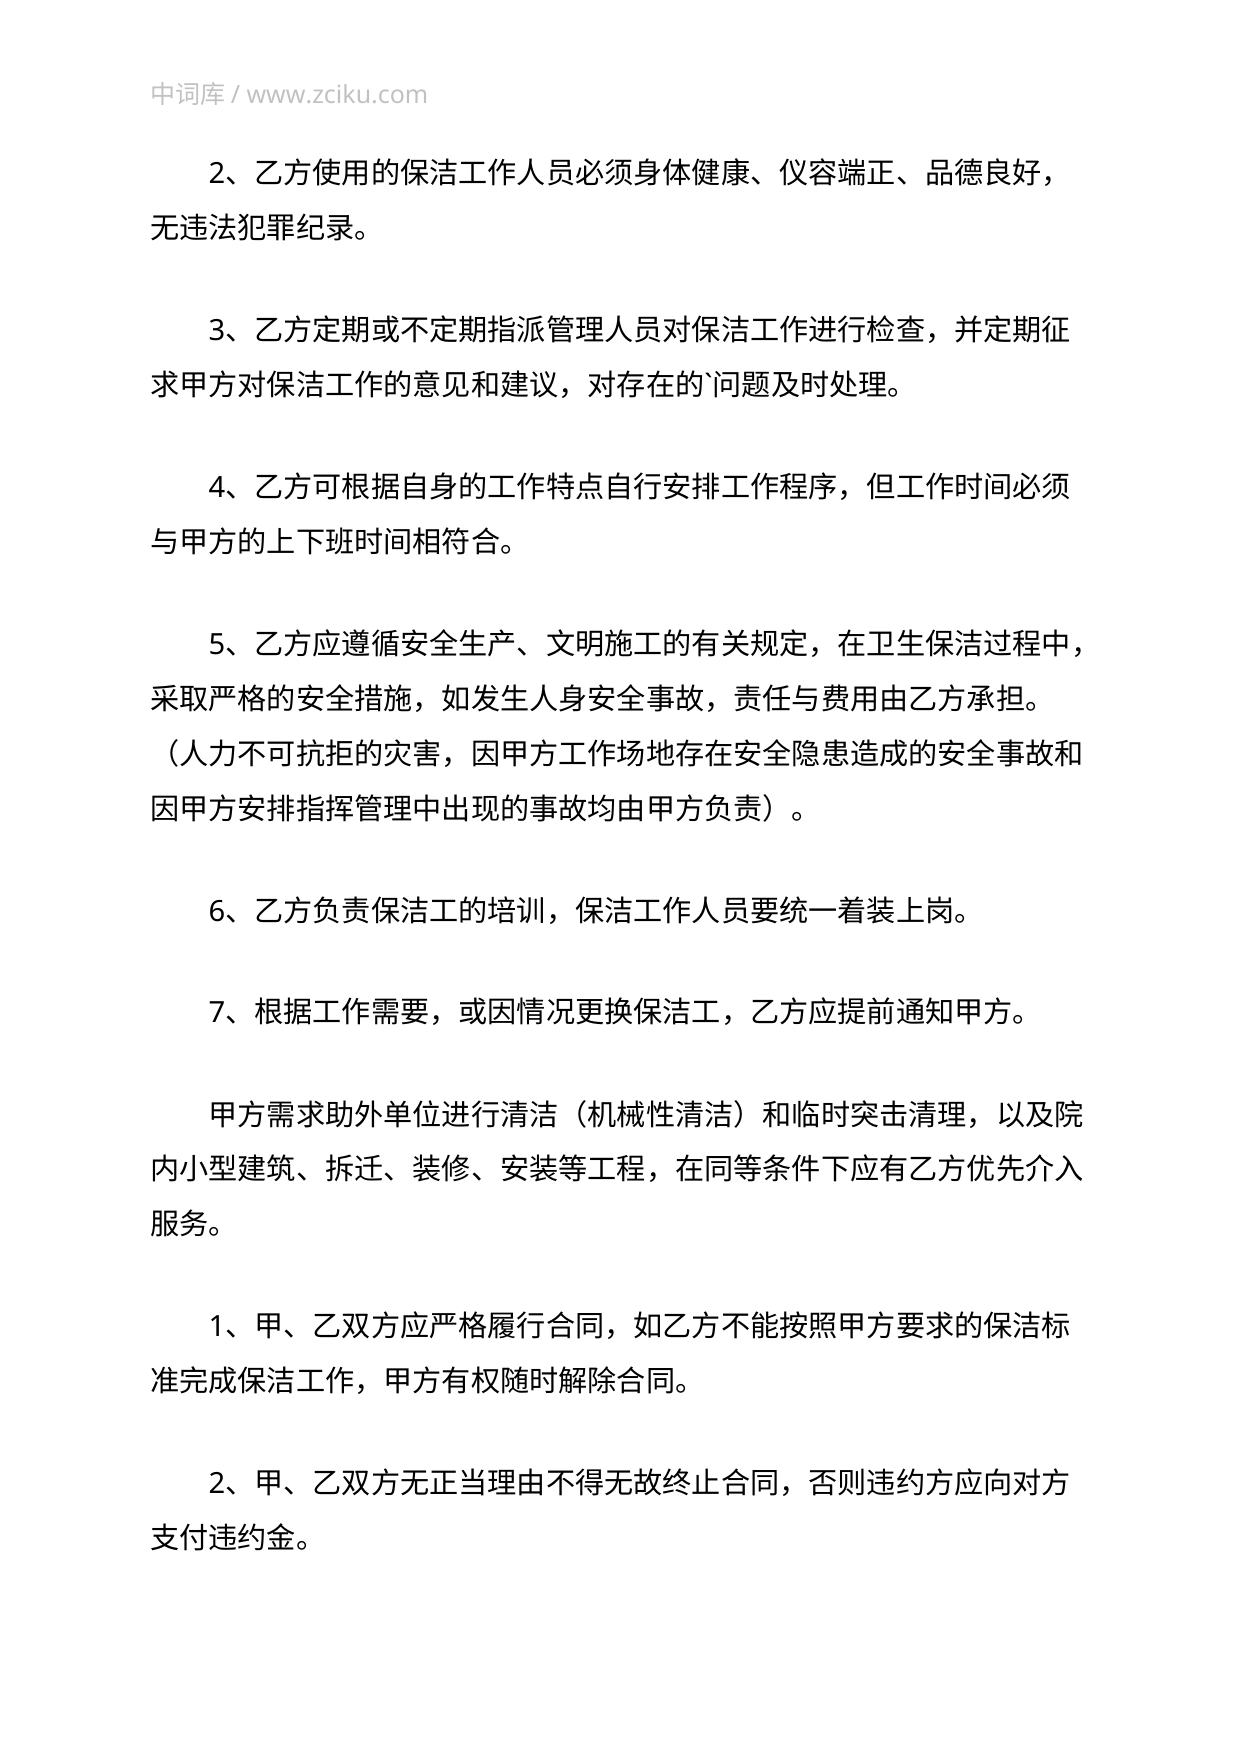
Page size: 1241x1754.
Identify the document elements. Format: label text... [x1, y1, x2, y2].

text 6、乙方负责保洁工的培训，保洁工作人员要统一着装上岗。 [150, 887, 1090, 929]
text 2、乙方使用的保洁工作人员必须身体健康、仪容端正、品德良好，无违法犯罪纪录。 [150, 150, 1090, 247]
text 1、甲、乙双方应严格履行合同，如乙方不能按照甲方要求的保洁标准完成保洁工作，甲方有权随时解除合同。 [150, 1303, 1090, 1400]
text 2、甲、乙双方无正当理由不得无故终止合同，否则违约方应向对方支付违约金。 [150, 1459, 1090, 1557]
text 3、乙方定期或不定期指派管理人员对保洁工作进行检查，并定期征求甲方对保洁工作的意见和建议，对存在的`问题及时处理。 [150, 307, 1090, 404]
text 4、乙方可根据自身的工作特点自行安排工作程序，但工作时间必须与甲方的上下班时间相符合。 [150, 464, 1090, 561]
text 7、根据工作需要，或因情况更换保洁工，乙方应提前通知甲方。 [150, 989, 1090, 1031]
text 甲方需求助外单位进行清洁（机械性清洁）和临时突击清理，以及院内小型建筑、拆迁、装修、安装等工程，在同等条件下应有乙方优先介入服务。 [150, 1091, 1090, 1243]
text 5、乙方应遵循安全生产、文明施工的有关规定，在卫生保洁过程中，采取严格的安全措施，如发生人身安全事故，责任与费用由乙方承担。（人力不可抗拒的灾害，因甲方工作场地存在安全隐患造成的安全事故和因甲方安排指挥管理中出现的事故均由甲方负责）。 [150, 621, 1090, 828]
